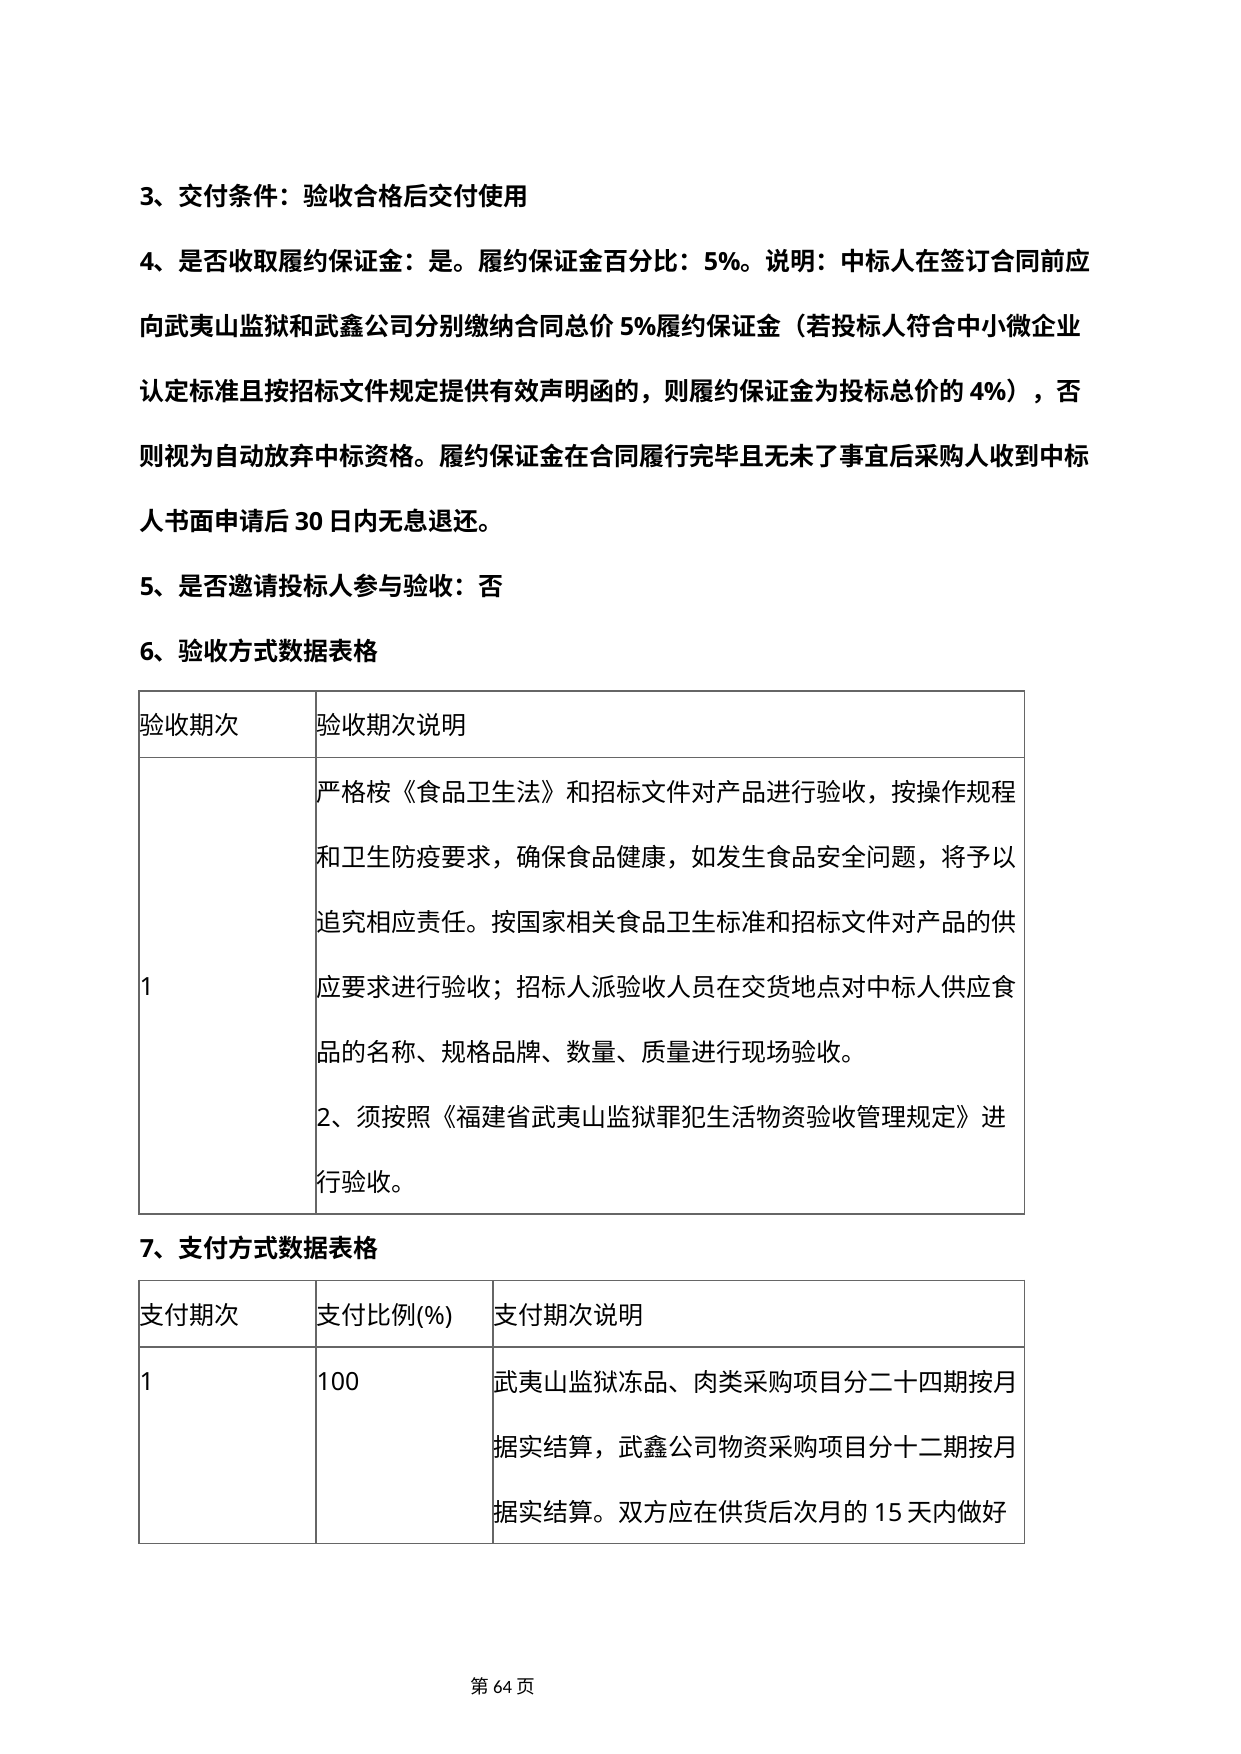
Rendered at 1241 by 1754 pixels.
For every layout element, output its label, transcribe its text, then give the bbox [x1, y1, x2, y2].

table_header 支付期次 [140, 1281, 315, 1346]
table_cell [494, 1348, 1024, 1543]
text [139, 162, 1101, 682]
table_header 支付期次说明 [494, 1281, 1024, 1346]
table_cell 1 [140, 758, 315, 1213]
table_header 验收期次 [140, 692, 315, 756]
text 7、支付方式数据表格 [139, 1214, 1101, 1279]
table_header 支付比例(%) [317, 1281, 492, 1346]
table_cell 100 [317, 1348, 492, 1543]
table_cell 严格桉《食品卫生法》和招标文件对产品进行验收，按操作规程和卫生防疫要求，确保食品健康，如发生食品安全问题，将予以追究相应责任。按国家相关食品卫生标准和招标文件对产品的供应要求进行验收；招标人派验收人员在交货地点对中标人供应食品的名称、规格品牌、数量、质量进行现场验收。 2、须按照《福建省武夷山监狱罪犯生活物资验收管理规定》进行验收。 [317, 758, 1024, 1213]
table_header 验收期次说明 [317, 692, 1024, 756]
table_cell 1 [140, 1348, 315, 1543]
